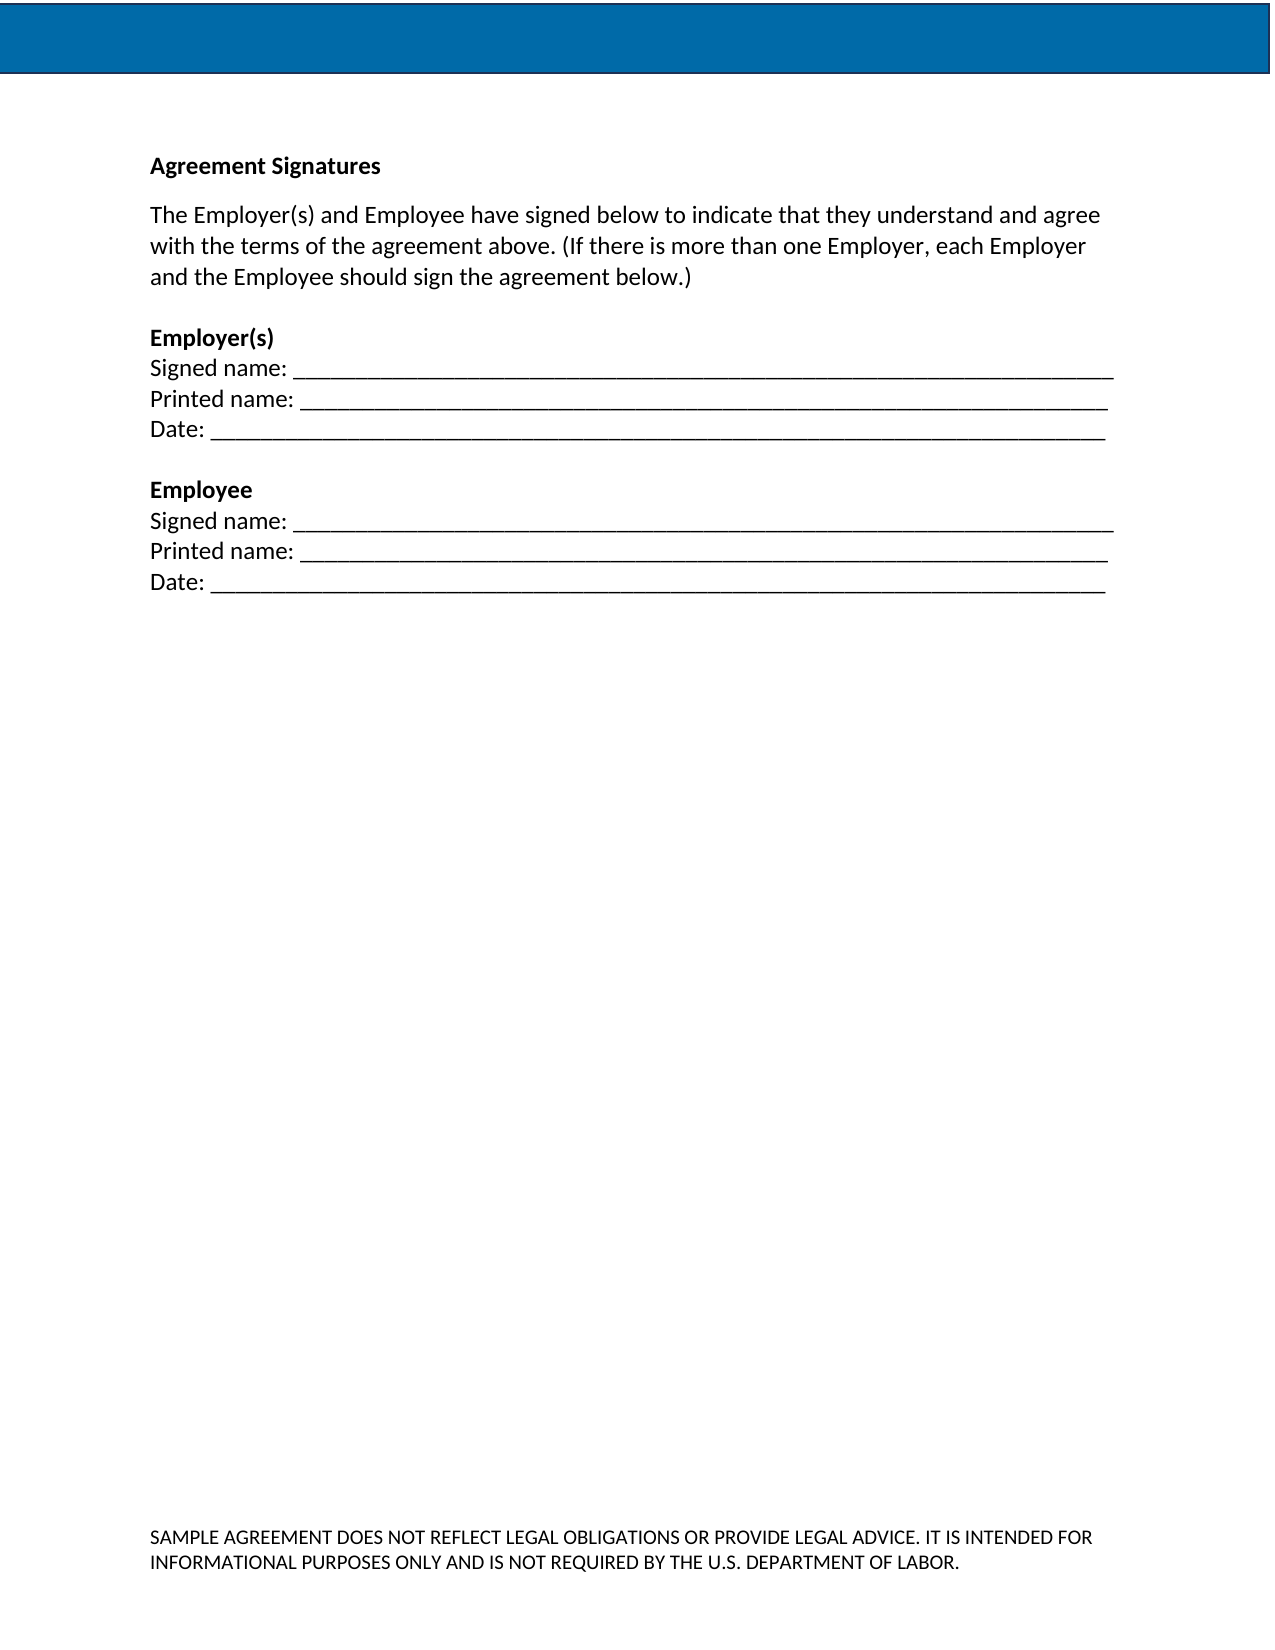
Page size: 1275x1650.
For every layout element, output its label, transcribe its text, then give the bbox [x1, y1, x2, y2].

text Employer(s) [150, 322, 1125, 352]
text Signed name: __________________________________________________________________ [150, 505, 1125, 535]
text Printed name: _________________________________________________________________ [150, 535, 1125, 566]
text Signed name: __________________________________________________________________ [150, 352, 1125, 383]
text Date: ________________________________________________________________________ [150, 413, 1125, 444]
text Employee [150, 474, 1125, 505]
text Agreement Signatures [150, 150, 1125, 181]
text Date: ________________________________________________________________________ [150, 566, 1125, 596]
text The Employer(s) and Employee have signed below to indicate that they understand and agree with the terms of the agreement above. (If there is more than one Employer, each Employer and the Employee should sign the agreement below.) [150, 199, 1125, 291]
text Printed name: _________________________________________________________________ [150, 383, 1125, 413]
